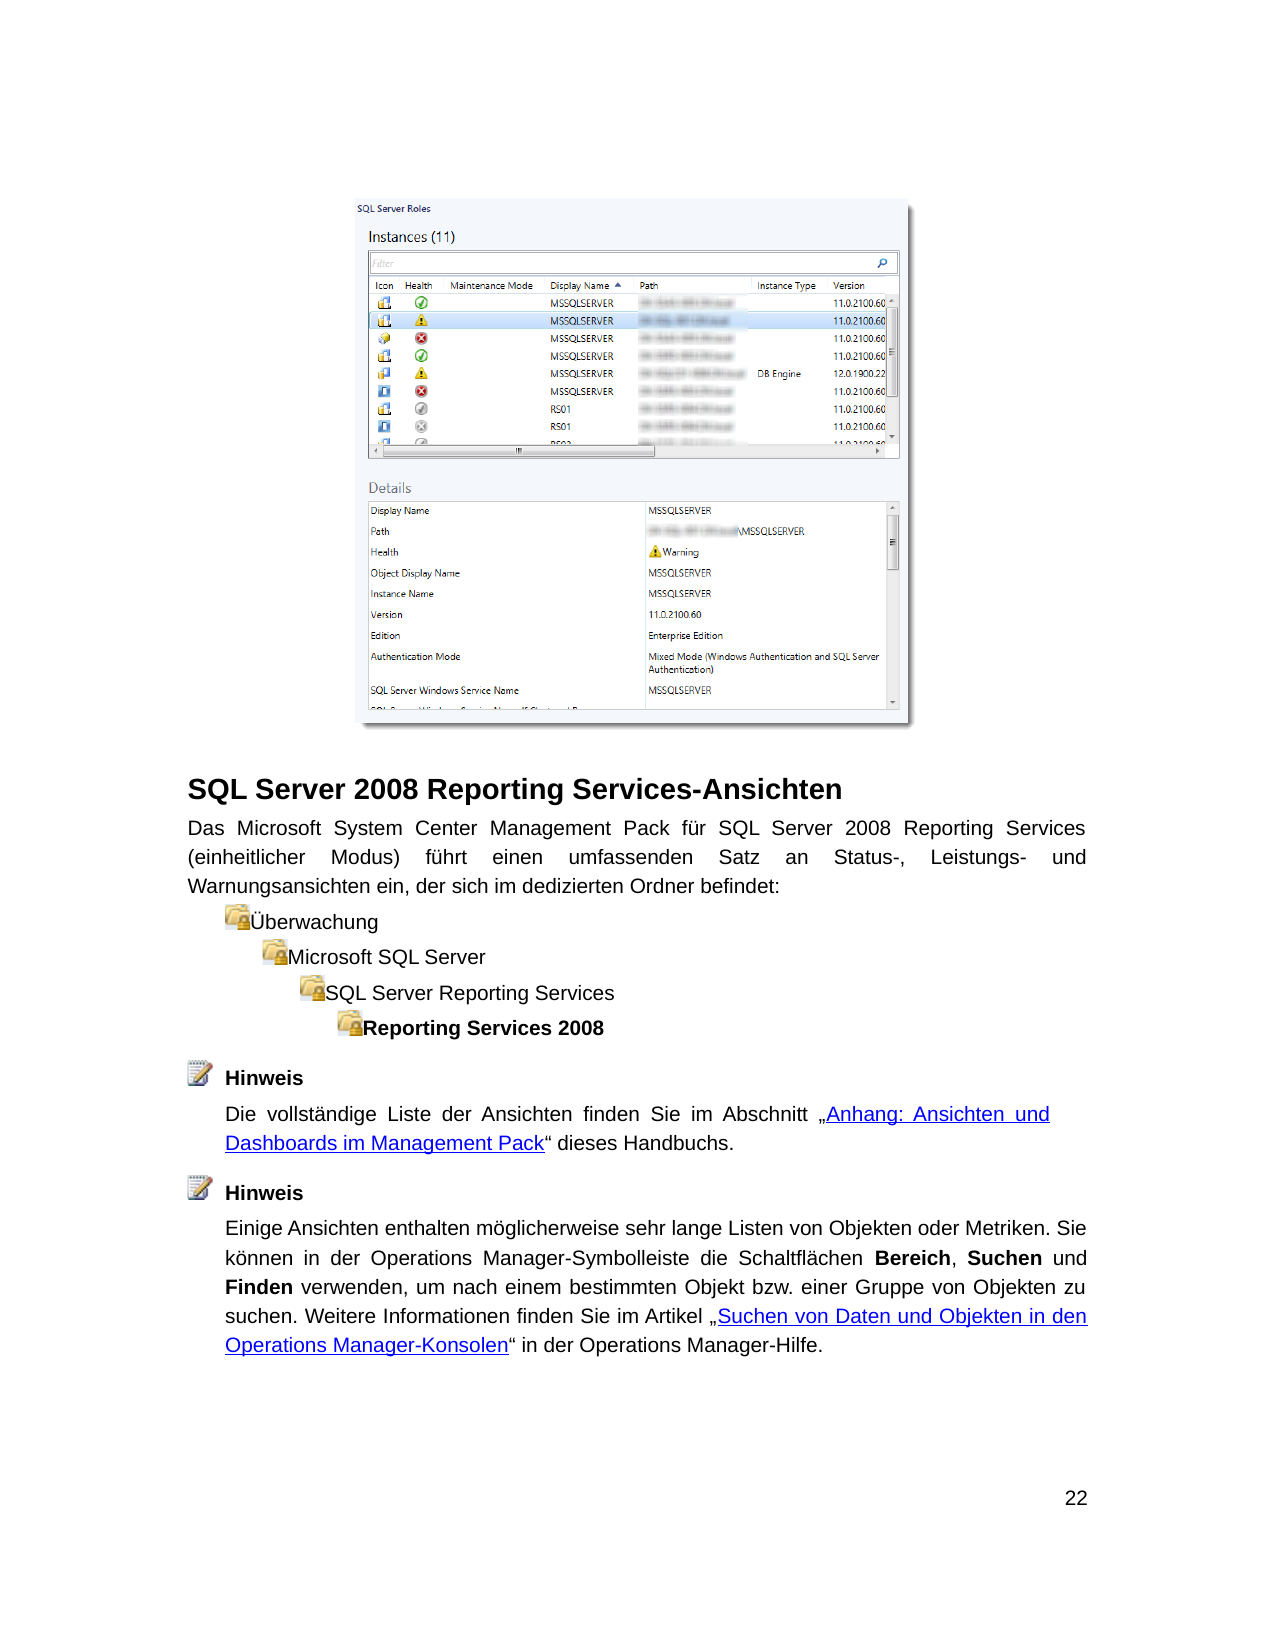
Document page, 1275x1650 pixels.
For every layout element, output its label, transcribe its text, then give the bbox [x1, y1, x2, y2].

text Microsoft SQL Server [225, 941, 1087, 971]
text Einige Ansichten enthalten möglicherweise sehr lange Listen von Objekten oder Metriken. Sie können in der Operations Manager-Symbolleiste die Schaltflächen Bereich, Suchen und Finden verwenden, um nach einem bestimmten Objekt bzw. einer Gruppe von Objekten zu suchen. Weitere Informationen finden Sie im Artikel „Suchen von Daten und Objekten in den Operations Manager-Konsolen“ in der Operations Manager-Hilfe. [225, 1162, 1087, 1358]
picture [225, 904, 251, 930]
text SQL Server Reporting Services [262, 977, 1087, 1006]
text Reporting Services 2008 [262, 1012, 1087, 1041]
picture [337, 1010, 363, 1036]
picture [187, 1175, 226, 1200]
text Das Microsoft System Center Management Pack für SQL Server 2008 Reporting Services (einheitlicher Modus) führt einen umfassenden Satz an Status-, Leistungs- und Warnungsansichten ein, der sich im dedizierten Ordner befindet: [187, 812, 1087, 900]
text Überwachung [187, 906, 1087, 935]
picture [300, 975, 325, 1001]
text Die vollständige Liste der Ansichten finden Sie im Abschnitt „Anhang: Ansichten und Dashboards im Management Pack“ dieses Handbuchs. [225, 1048, 1050, 1156]
picture [262, 939, 288, 965]
picture [355, 198, 920, 735]
picture [187, 1060, 226, 1086]
subtitle SQL Server 2008 Reporting Services-Ansichten [187, 772, 1087, 806]
